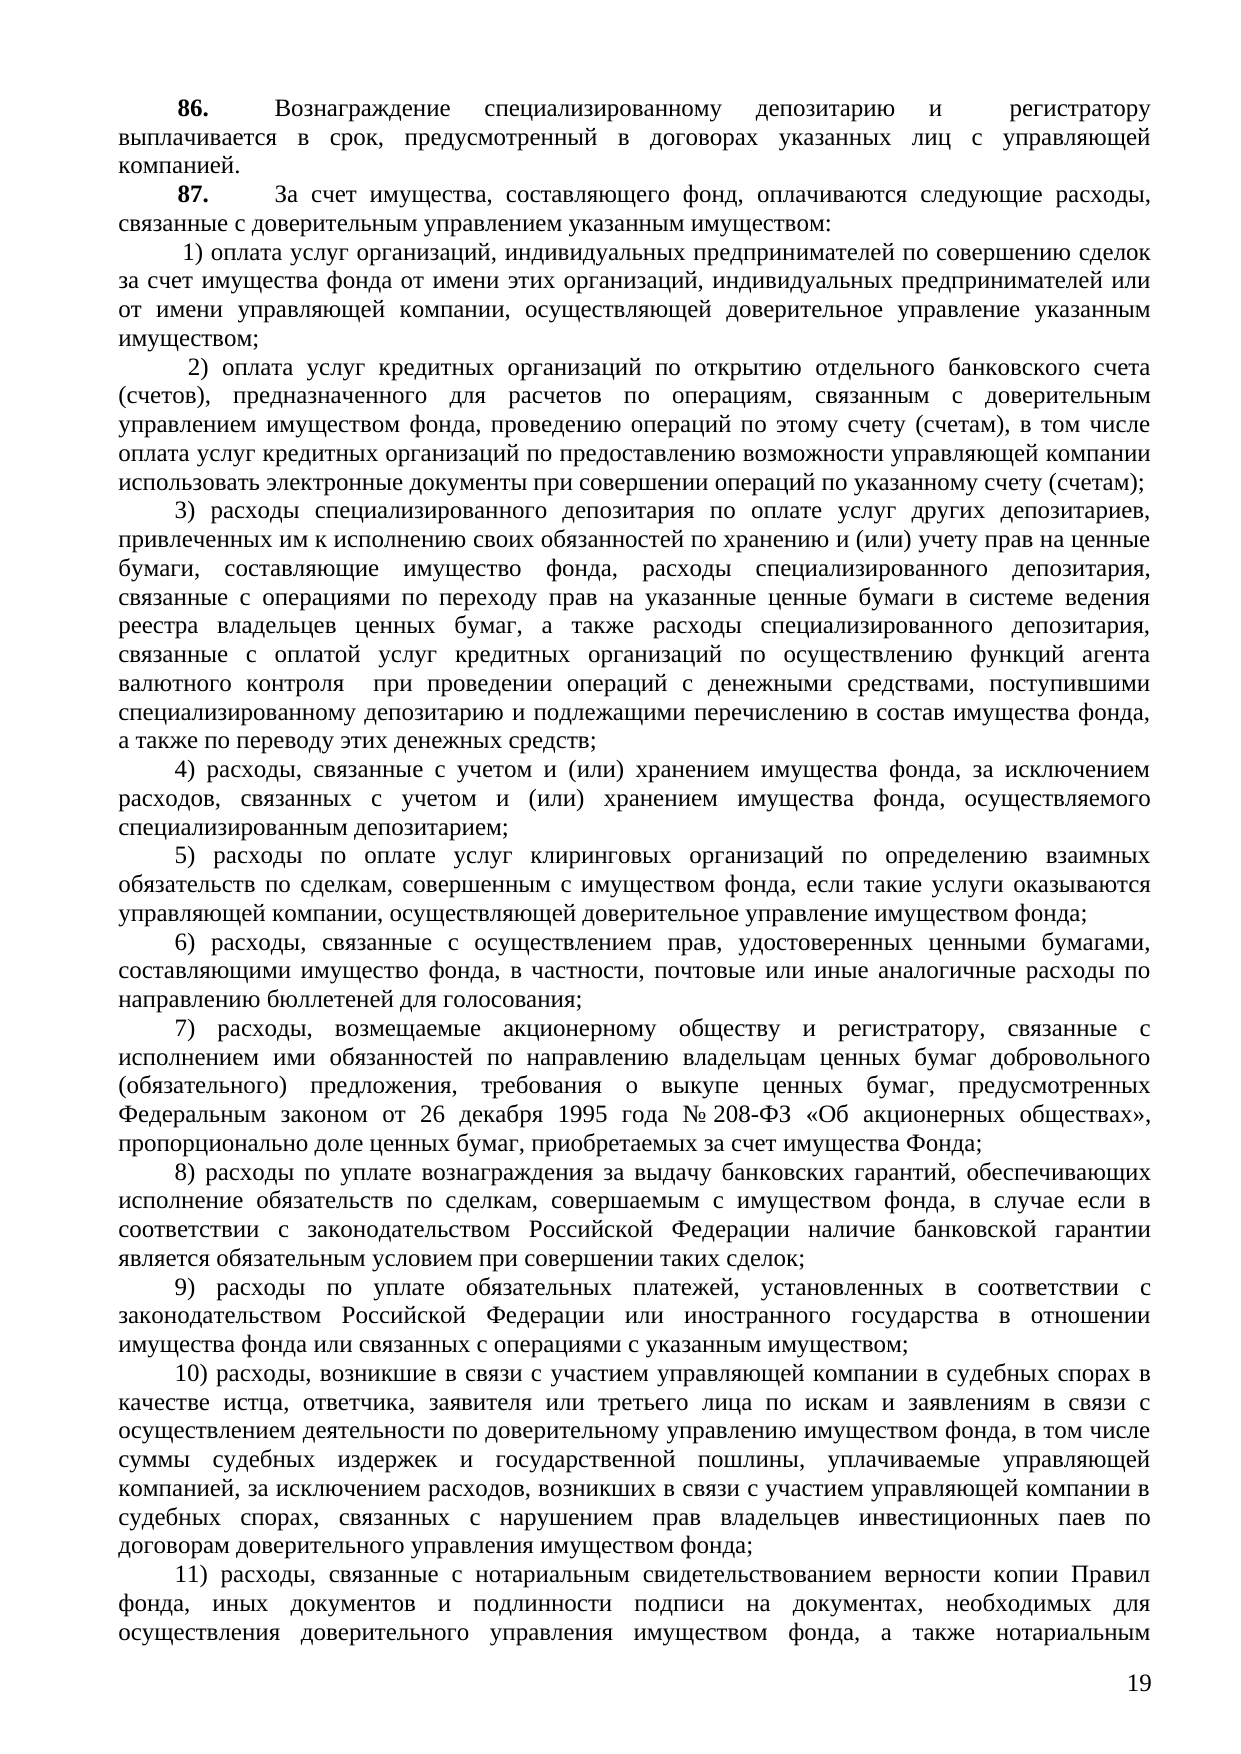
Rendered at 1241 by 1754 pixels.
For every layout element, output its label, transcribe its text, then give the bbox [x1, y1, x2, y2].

list За счет имущества, составляющего фонд, оплачиваются следующие расходы, связанные с доверительным управлением указанным имуществом: [118, 179, 1152, 237]
text 9) расходы по уплате обязательных платежей, установленных в соответствии с законодательством Российской Федерации или иностранного государства в отношении имущества фонда или связанных с операциями с указанным имуществом; [118, 1272, 1152, 1358]
text 4) расходы, связанные с учетом и (или) хранением имущества фонда, за исключением расходов, связанных с учетом и (или) хранением имущества фонда, осуществляемого специализированным депозитарием; [118, 754, 1152, 841]
text 5) расходы по оплате услуг клиринговых организаций по определению взаимных обязательств по сделкам, совершенным с имуществом фонда, если такие услуги оказываются управляющей компании, осуществляющей доверительное управление имуществом фонда; [118, 841, 1152, 927]
list Вознаграждение специализированному депозитарию и регистратору выплачивается в срок, предусмотренный в договорах указанных лиц с управляющей компанией. [118, 93, 1152, 179]
text 7) расходы, возмещаемые акционерному обществу и регистратору, связанные с исполнением ими обязанностей по направлению владельцам ценных бумаг добровольного (обязательного) предложения, требования о выкупе ценных бумаг, предусмотренных Федеральным законом от 26 декабря 1995 года № 208-ФЗ «Об акционерных обществах», пропорционально доле ценных бумаг, приобретаемых за счет имущества Фонда; [118, 1013, 1152, 1157]
text 10) расходы, возникшие в связи с участием управляющей компании в судебных спорах в качестве истца, ответчика, заявителя или третьего лица по искам и заявлениям в связи с осуществлением деятельности по доверительному управлению имуществом фонда, в том числе суммы судебных издержек и государственной пошлины, уплачиваемые управляющей компанией, за исключением расходов, возникших в связи с участием управляющей компании в судебных спорах, связанных с нарушением прав владельцев инвестиционных паев по договорам доверительного управления имуществом фонда; [118, 1358, 1152, 1559]
text 6) расходы, связанные с осуществлением прав, удостоверенных ценными бумагами, составляющими имущество фонда, в частности, почтовые или иные аналогичные расходы по направлению бюллетеней для голосования; [118, 927, 1152, 1013]
text 8) расходы по уплате вознаграждения за выдачу банковских гарантий, обеспечивающих исполнение обязательств по сделкам, совершаемым с имуществом фонда, в случае если в соответствии с законодательством Российской Федерации наличие банковской гарантии является обязательным условием при совершении таких сделок; [118, 1157, 1152, 1272]
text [118, 1559, 1152, 1646]
text 3) расходы специализированного депозитария по оплате услуг других депозитариев, привлеченных им к исполнению своих обязанностей по хранению и (или) учету прав на ценные бумаги, составляющие имущество фонда, расходы специализированного депозитария, связанные с операциями по переходу прав на указанные ценные бумаги в системе ведения реестра владельцев ценных бумаг, а также расходы специализированного депозитария, связанные с оплатой услуг кредитных организаций по осуществлению функций агента валютного контроля при проведении операций с денежными средствами, поступившими специализированному депозитарию и подлежащими перечислению в состав имущества фонда, а также по переводу этих денежных средств; [118, 496, 1152, 754]
text 2) оплата услуг кредитных организаций по открытию отдельного банковского счета (счетов), предназначенного для расчетов по операциям, связанным с доверительным управлением имуществом фонда, проведению операций по этому счету (счетам), в том числе оплата услуг кредитных организаций по предоставлению возможности управляющей компании использовать электронные документы при совершении операций по указанному счету (счетам); [118, 352, 1152, 496]
text 1) оплата услуг организаций, индивидуальных предпринимателей по совершению сделок за счет имущества фонда от имени этих организаций, индивидуальных предпринимателей или от имени управляющей компании, осуществляющей доверительное управление указанным имуществом; [118, 237, 1152, 352]
